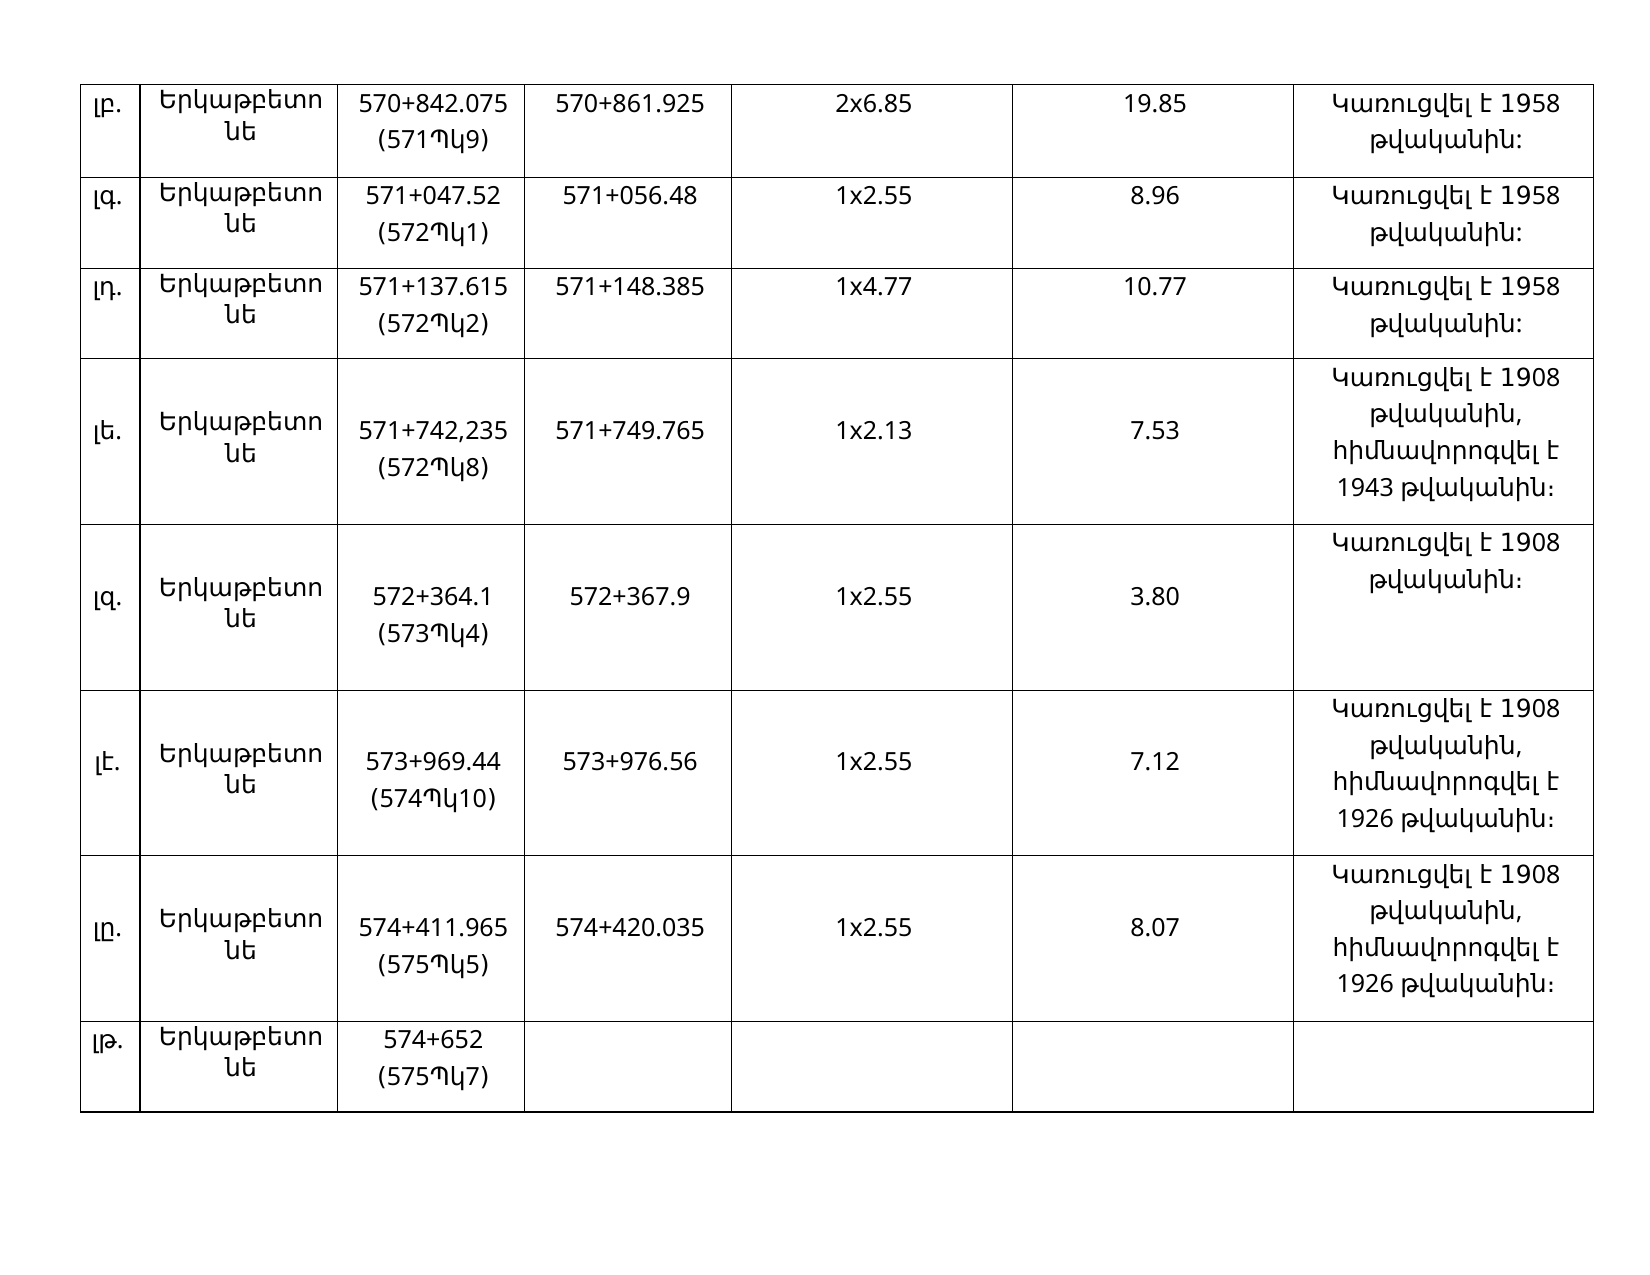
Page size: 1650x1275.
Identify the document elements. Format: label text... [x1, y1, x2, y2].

table_cell 574+420.035 [525, 856, 731, 1021]
table_cell 2x6.85 [732, 85, 1012, 177]
table_cell լզ. [81, 525, 139, 689]
table_cell 1x2.55 [732, 178, 1012, 268]
table_cell 571+137.615 (572Պկ2) [338, 269, 524, 358]
table_cell 7.12 [1013, 691, 1293, 855]
table_cell 8.96 [1013, 178, 1293, 268]
table_cell 573+976.56 [525, 691, 731, 855]
table_cell 570+861.925 [525, 85, 731, 177]
table_cell Կառուցվել է 1908 թվականին, հիմնավորոգվել է 1926 թվականին։ [1294, 691, 1593, 855]
table_cell 574+411.965 (575Պկ5) [338, 856, 524, 1021]
table_cell 1x4.77 [732, 269, 1012, 358]
table_cell 3.80 [1013, 525, 1293, 689]
table_cell [732, 1022, 1012, 1111]
table_cell Երկաթբետոնե [141, 359, 337, 524]
table_cell լե. [81, 359, 139, 524]
table_cell 574+652 (575Պկ7) [338, 1022, 524, 1111]
table_cell Կառուցվել է 1908 թվականին, հիմնավորոգվել է 1943 թվականին։ [1294, 359, 1593, 524]
table_cell 571+148.385 [525, 269, 731, 358]
table_cell լէ. [81, 691, 139, 855]
table_cell 7.53 [1013, 359, 1293, 524]
table_cell 572+364.1 (573Պկ4) [338, 525, 524, 689]
table_cell լբ. [81, 85, 139, 177]
table_cell [525, 1022, 731, 1111]
table_cell 1x2.13 [732, 359, 1012, 524]
table_cell 19.85 [1013, 85, 1293, 177]
table_cell Կառուցվել է 1908 թվականին, հիմնավորոգվել է 1926 թվականին։ [1294, 856, 1593, 1021]
table_cell լթ. [81, 1022, 139, 1111]
table_cell 1x2.55 [732, 856, 1012, 1021]
table_cell Կառուցվել է 1958 թվականին: [1294, 269, 1593, 358]
table_cell 572+367.9 [525, 525, 731, 689]
table_cell 573+969.44 (574Պկ10) [338, 691, 524, 855]
table_cell [1013, 1022, 1293, 1111]
table_cell Երկաթբետոնե [141, 525, 337, 689]
table_cell Երկաթբետոնե [141, 269, 337, 358]
table_cell 1x2.55 [732, 691, 1012, 855]
table_cell Կառուցվել է 1908 թվականին։ [1294, 525, 1593, 689]
table_cell Երկաթբետոնե [141, 178, 337, 268]
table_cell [1294, 85, 1593, 177]
table_cell 571+056.48 [525, 178, 731, 268]
table_cell Կառուցվել է 1958 թվականին: [1294, 178, 1593, 268]
table_cell [1294, 1022, 1593, 1111]
table_cell Երկաթբետոնե [141, 1022, 337, 1111]
table_cell 10.77 [1013, 269, 1293, 358]
table_cell 570+842.075 (571Պկ9) [338, 85, 524, 177]
table_cell 571+749.765 [525, 359, 731, 524]
table_cell Երկաթբետոնե [141, 691, 337, 855]
table_cell լգ. [81, 178, 139, 268]
table_cell լը. [81, 856, 139, 1021]
table_cell 1x2.55 [732, 525, 1012, 689]
table_cell Երկաթբետոնե [141, 856, 337, 1021]
table_cell լդ. [81, 269, 139, 358]
table_cell 571+742,235 (572Պկ8) [338, 359, 524, 524]
table_cell Երկաթբետոնե [141, 85, 337, 177]
table_cell 8.07 [1013, 856, 1293, 1021]
table_cell 571+047.52 (572Պկ1) [338, 178, 524, 268]
